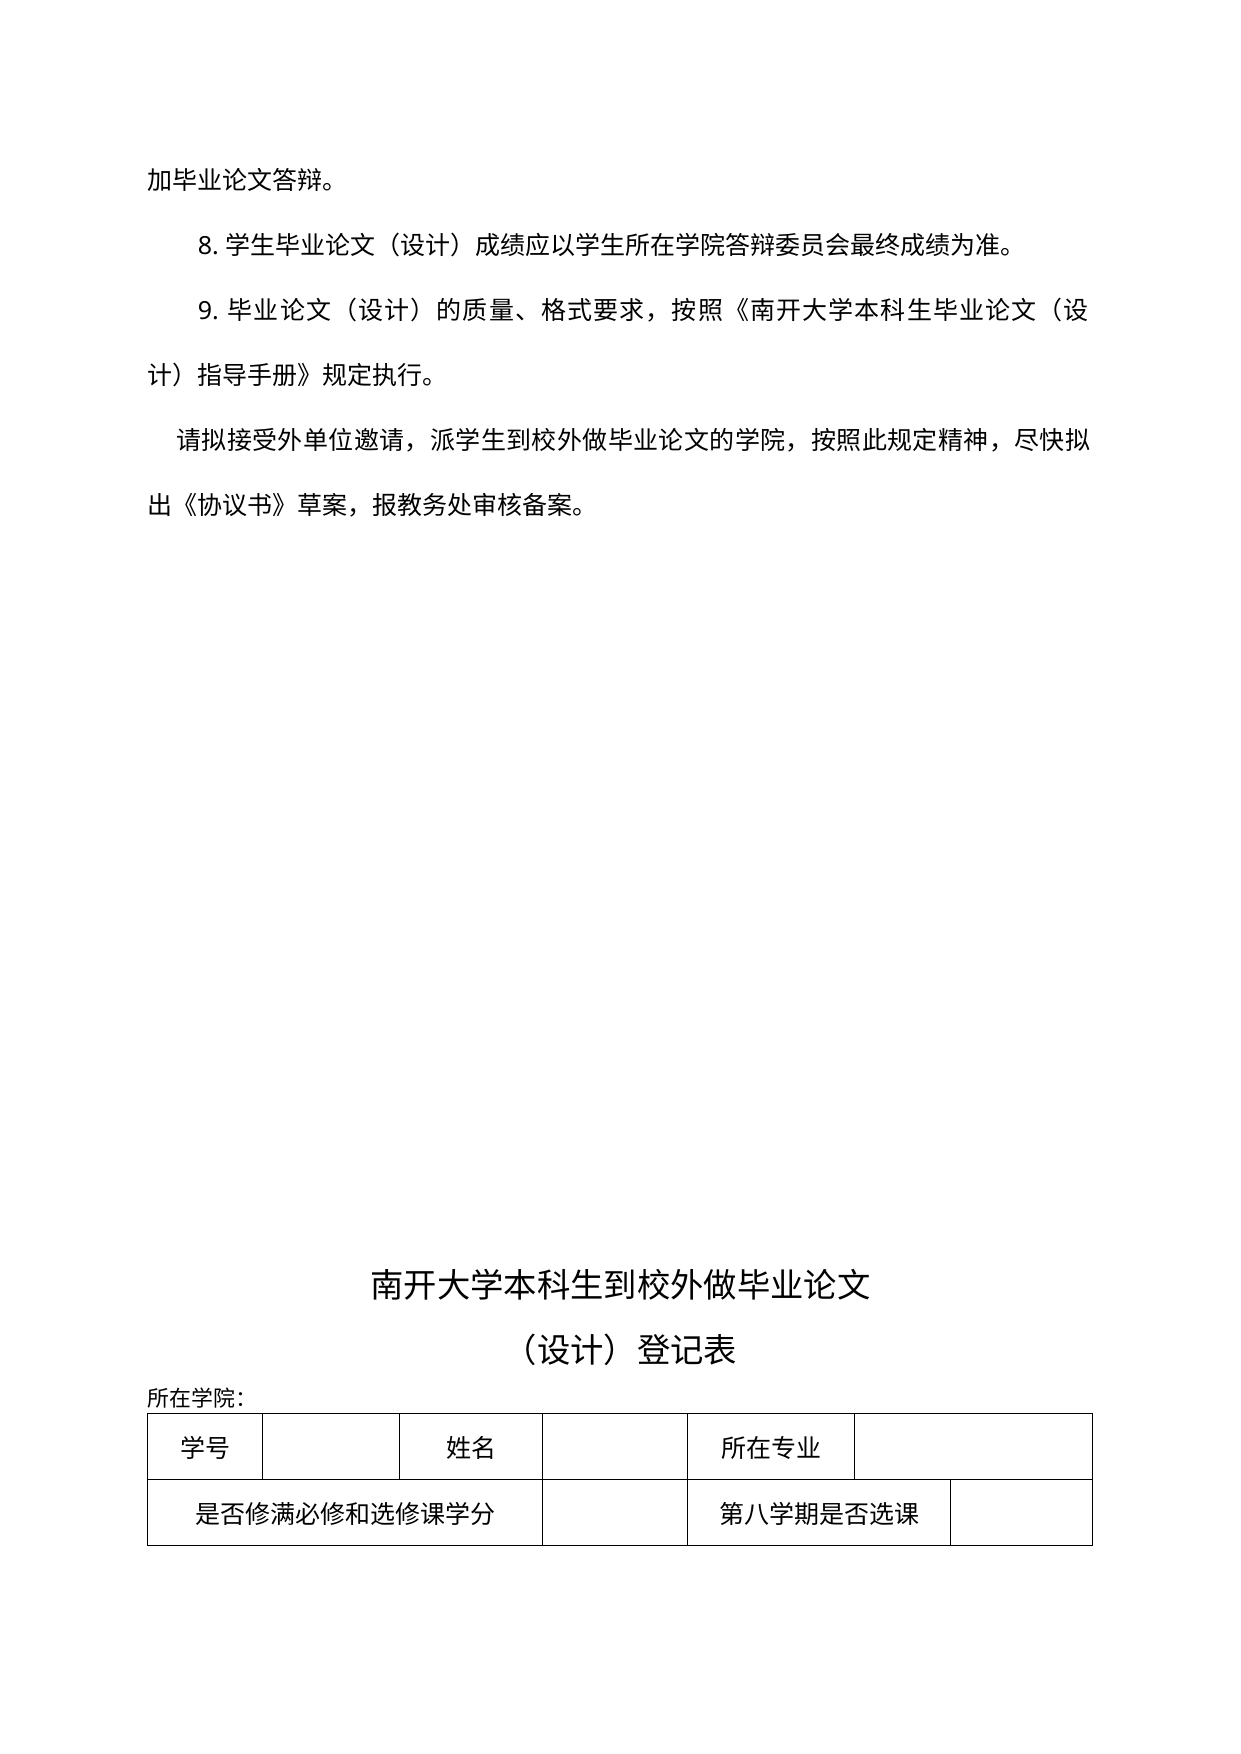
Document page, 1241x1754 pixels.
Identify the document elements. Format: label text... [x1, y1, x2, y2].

table_header 学号 [148, 1414, 262, 1479]
table_header [855, 1414, 1092, 1479]
text 所在学院： [148, 1381, 1092, 1413]
table_cell 是否修满必修和选修课学分 [148, 1480, 542, 1545]
table_header 姓名 [400, 1414, 542, 1479]
text 8. 学生毕业论文（设计）成绩应以学生所在学院答辩委员会最终成绩为准。 [148, 211, 1092, 276]
text 南开大学本科生到校外做毕业论文 [148, 1251, 1092, 1316]
table_cell 第八学期是否选课 [688, 1480, 950, 1545]
table_cell [951, 1480, 1092, 1545]
text 9. 毕业论文（设计）的质量、格式要求，按照《南开大学本科生毕业论文（设计）指导手册》规定执行。 [148, 276, 1092, 406]
table_header [543, 1414, 687, 1479]
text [148, 146, 1092, 211]
table_header 所在专业 [688, 1414, 854, 1479]
table_header [263, 1414, 399, 1479]
text 请拟接受外单位邀请，派学生到校外做毕业论文的学院，按照此规定精神，尽快拟出《协议书》草案，报教务处审核备案。 [148, 406, 1092, 536]
text （设计）登记表 [148, 1316, 1092, 1381]
table_cell [543, 1480, 687, 1545]
